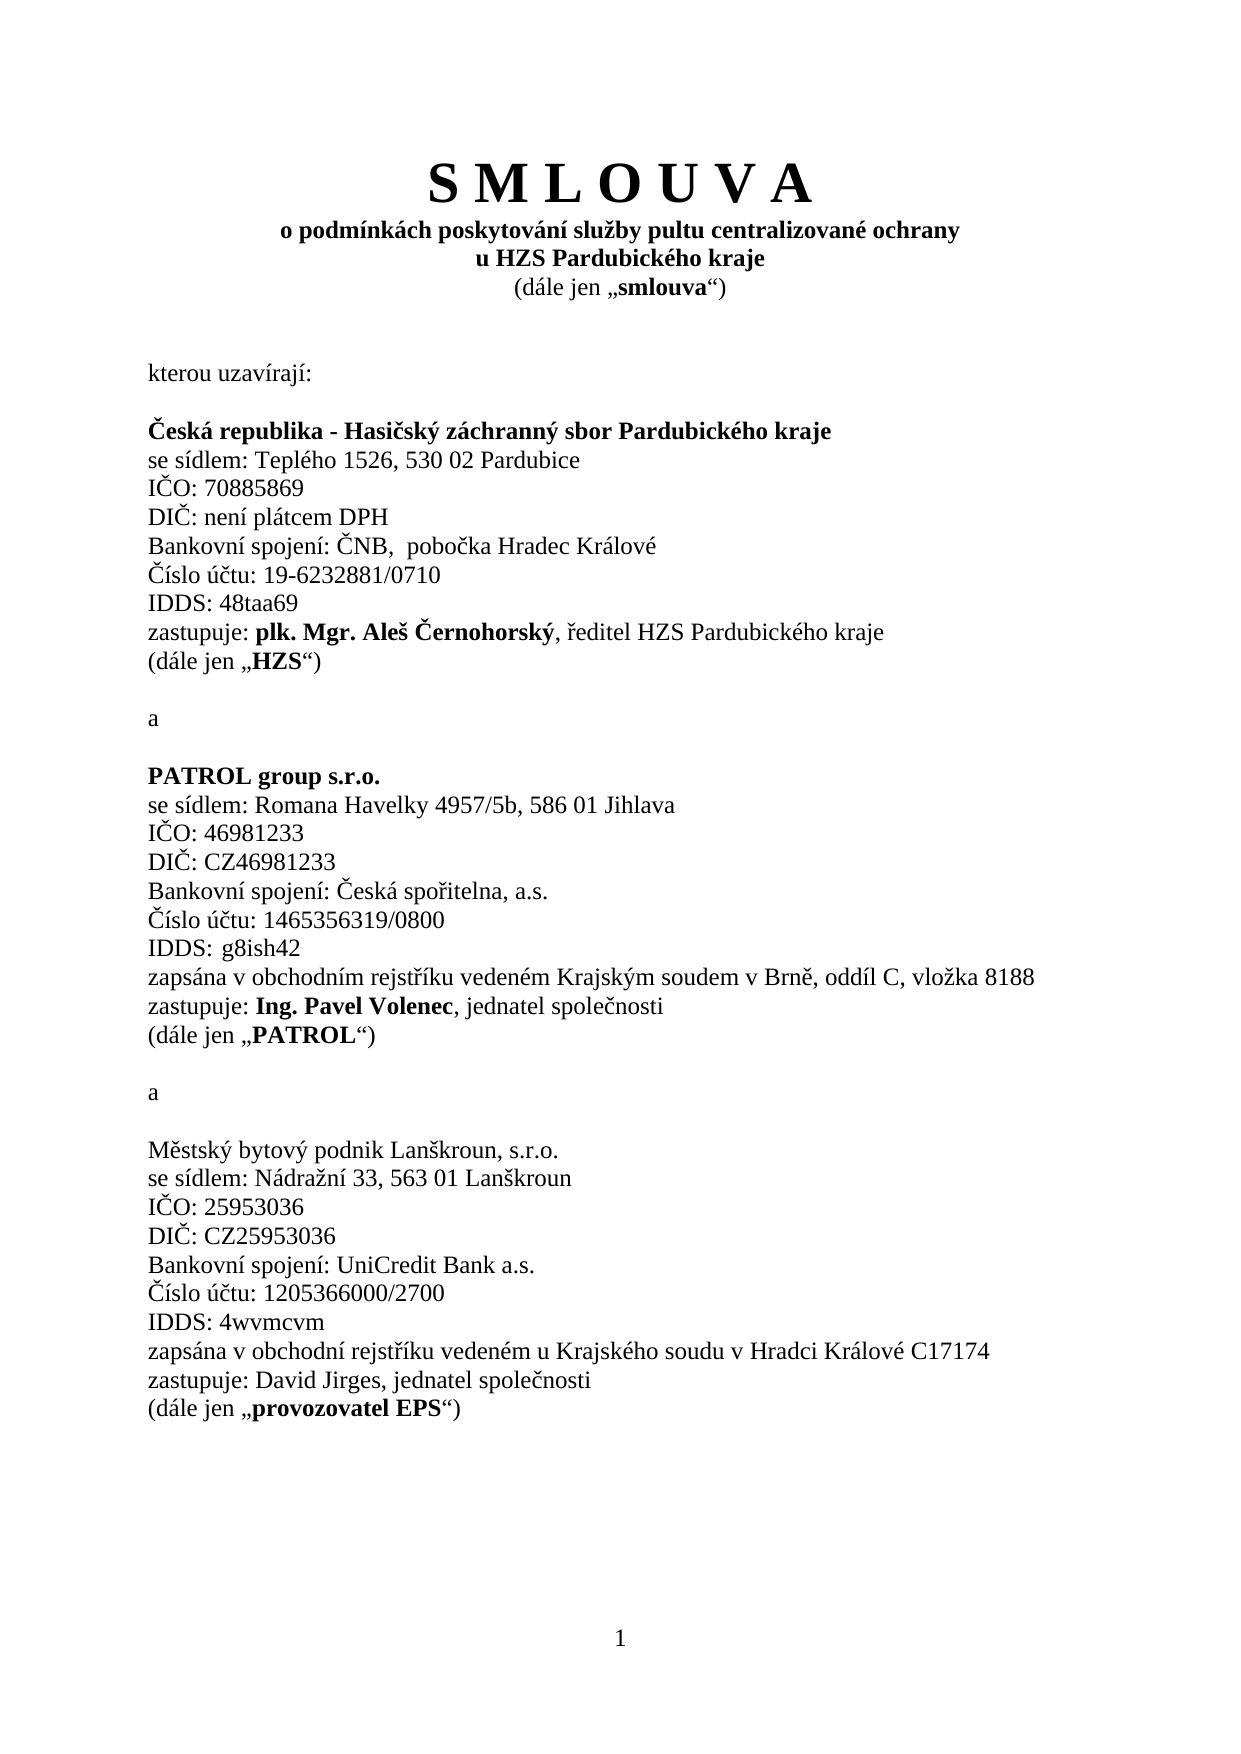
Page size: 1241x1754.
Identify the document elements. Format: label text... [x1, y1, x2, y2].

text (dále jen „provozovatel EPS“) [148, 1393, 1092, 1422]
text o podmínkách poskytování služby pultu centralizované ochrany [148, 215, 1092, 243]
text IDDS: g8ish42 [148, 933, 1092, 962]
text se sídlem: Nádražní 33, 563 01 Lanškroun [148, 1163, 1092, 1192]
text zastupuje: plk. Mgr. Aleš Černohorský, ředitel HZS Pardubického kraje [148, 617, 1092, 646]
text Bankovní spojení: Česká spořitelna, a.s. [148, 876, 1092, 905]
text Bankovní spojení: UniCredit Bank a.s. [148, 1250, 1092, 1278]
text PATROL group s.r.o. [148, 761, 1092, 790]
text IČO: 70885869 [148, 473, 1092, 502]
text (dále jen „HZS“) [148, 646, 1092, 675]
text zapsána v obchodní rejstříku vedeném u Krajského soudu v Hradci Králové C17174 [148, 1336, 1092, 1365]
text kterou uzavírají: [148, 358, 1092, 387]
text IČO: 46981233 [148, 818, 1092, 847]
text DIČ: CZ46981233 [148, 847, 1092, 876]
text Městský bytový podnik Lanškroun, s.r.o. [148, 1135, 1092, 1163]
text (dále jen „PATROL“) [148, 1020, 1092, 1048]
text se sídlem: Romana Havelky 4957/5b, 586 01 Jihlava [148, 790, 1092, 818]
text u HZS Pardubického kraje [148, 243, 1092, 272]
text S M L O U V A [148, 148, 1092, 215]
text (dále jen „smlouva“) [148, 272, 1092, 301]
text a [148, 703, 1092, 732]
text Číslo účtu: 1465356319/0800 [148, 905, 1092, 933]
text DIČ: CZ25953036 [148, 1221, 1092, 1250]
text zastupuje: David Jirges, jednatel společnosti [148, 1365, 1092, 1393]
text DIČ: není plátcem DPH [148, 502, 1092, 531]
text Bankovní spojení: ČNB, pobočka Hradec Králové [148, 531, 1092, 560]
text Číslo účtu: 19-6232881/0710 [148, 560, 1092, 588]
text IČO: 25953036 [148, 1192, 1092, 1221]
text Číslo účtu: 1205366000/2700 [148, 1278, 1092, 1307]
text IDDS: 48taa69 [148, 588, 1092, 617]
text IDDS: 4wvmcvm [148, 1307, 1092, 1336]
text zapsána v obchodním rejstříku vedeném Krajským soudem v Brně, oddíl C, vložka 8188 zastupuje: Ing. Pavel Volenec, jednatel společnosti [148, 962, 1092, 1020]
text a [148, 1077, 1092, 1106]
text Česká republika - Hasičský záchranný sbor Pardubického kraje [148, 416, 1092, 445]
text se sídlem: Teplého 1526, 530 02 Pardubice [148, 445, 1092, 473]
